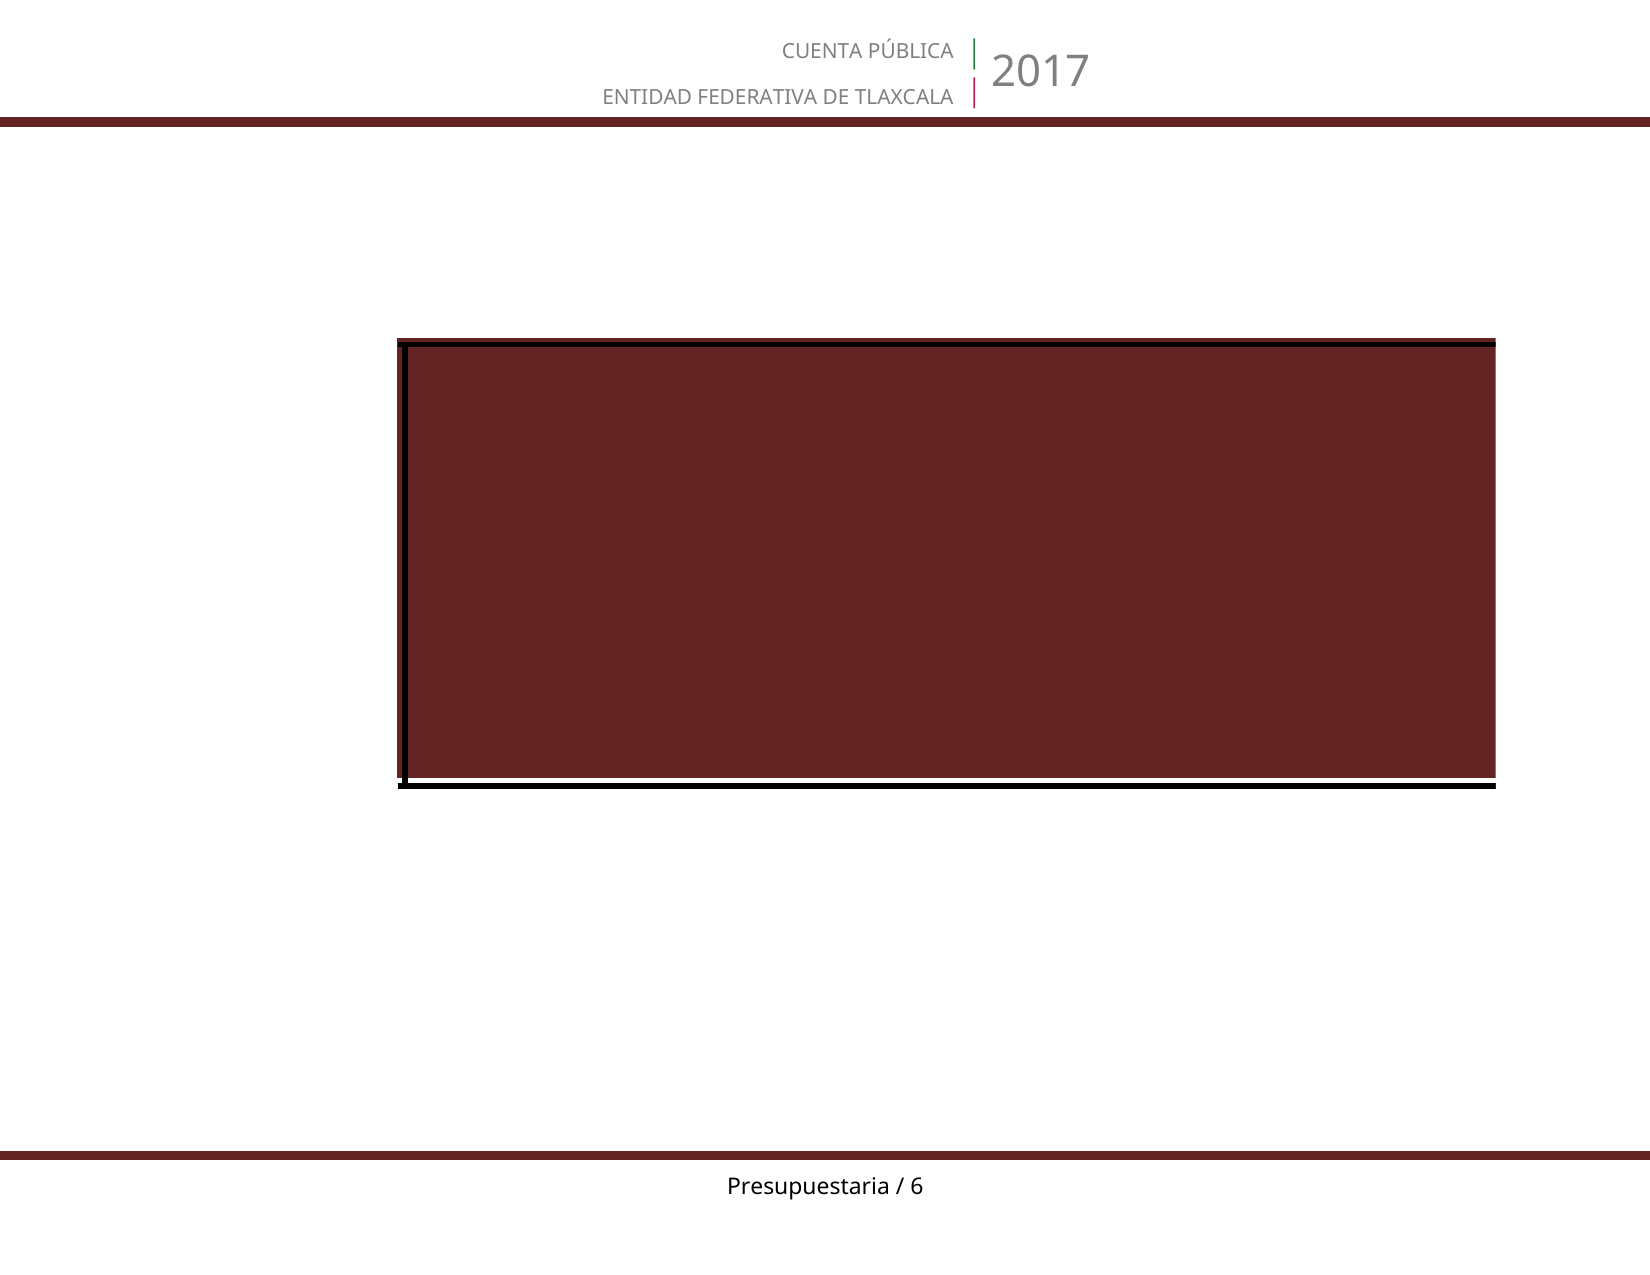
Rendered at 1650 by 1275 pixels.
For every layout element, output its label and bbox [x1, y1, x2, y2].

picture [968, 27, 985, 112]
